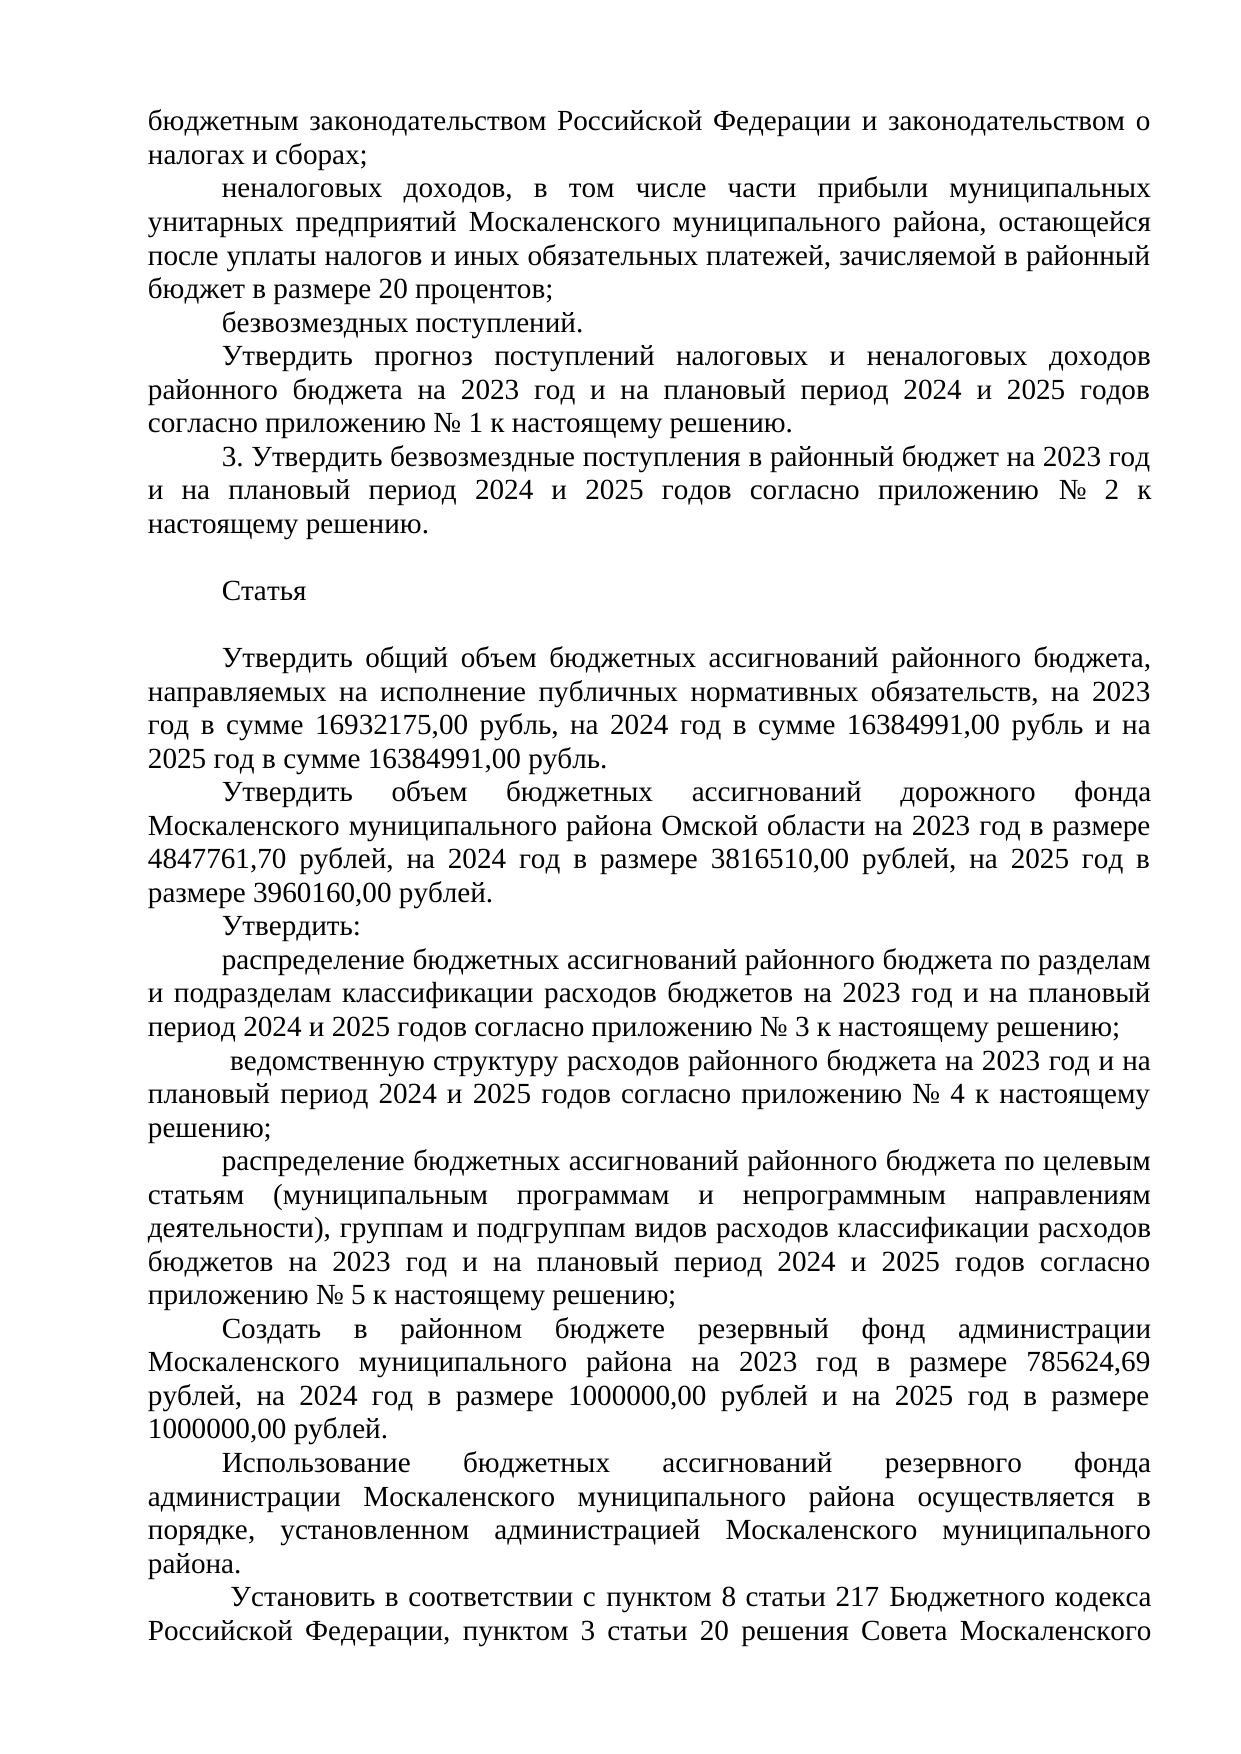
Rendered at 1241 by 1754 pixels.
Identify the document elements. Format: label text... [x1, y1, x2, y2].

text Статья 3. Бюджетные ассигнования районного бюджета [148, 573, 1152, 607]
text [148, 103, 1152, 171]
text распределение бюджетных ассигнований районного бюджета по целевым статьям (муниципальным программам и непрограммным направлениям деятельности), группам и подгруппам видов расходов классификации расходов бюджетов на 2023 год и на плановый период 2024 и 2025 годов согласно приложению № 5 к настоящему решению; [148, 1143, 1152, 1311]
text Утвердить общий объем бюджетных ассигнований районного бюджета, направляемых на исполнение публичных нормативных обязательств, на 2023 год в сумме 16932175,00 рубль, на 2024 год в сумме 16384991,00 рубль и на 2025 год в сумме 16384991,00 рубль. [148, 640, 1152, 774]
text ведомственную структуру расходов районного бюджета на 2023 год и на плановый период 2024 и 2025 годов согласно приложению № 4 к настоящему решению; [148, 1043, 1152, 1143]
text Утвердить: [148, 908, 1152, 942]
text Использование бюджетных ассигнований резервного фонда администрации Москаленского муниципального района осуществляется в порядке, установленном администрацией Москаленского муниципального района. [148, 1445, 1152, 1579]
text Создать в районном бюджете резервный фонд администрации Москаленского муниципального района на 2023 год в размере 785624,69 рублей, на 2024 год в размере 1000000,00 рублей и на 2025 год в размере 1000000,00 рублей. [148, 1311, 1152, 1445]
text безвозмездных поступлений. [148, 305, 1152, 338]
text неналоговых доходов, в том числе части прибыли муниципальных унитарных предприятий Москаленского муниципального района, остающейся после уплаты налогов и иных обязательных платежей, зачисляемой в районный бюджет в размере 20 процентов; [148, 171, 1152, 305]
text распределение бюджетных ассигнований районного бюджета по разделам и подразделам классификации расходов бюджетов на 2023 год и на плановый период 2024 и 2025 годов согласно приложению № 3 к настоящему решению; [148, 942, 1152, 1043]
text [148, 1579, 1152, 1646]
text Утвердить прогноз поступлений налоговых и неналоговых доходов районного бюджета на 2023 год и на плановый период 2024 и 2025 годов согласно приложению № 1 к настоящему решению. [148, 338, 1152, 439]
text 3. Утвердить безвозмездные поступления в районный бюджет на 2023 год и на плановый период 2024 и 2025 годов согласно приложению № 2 к настоящему решению. [148, 439, 1152, 539]
text Утвердить объем бюджетных ассигнований дорожного фонда Москаленского муниципального района Омской области на 2023 год в размере 4847761,70 рублей, на 2024 год в размере 3816510,00 рублей, на 2025 год в размере 3960160,00 рублей. [148, 774, 1152, 908]
